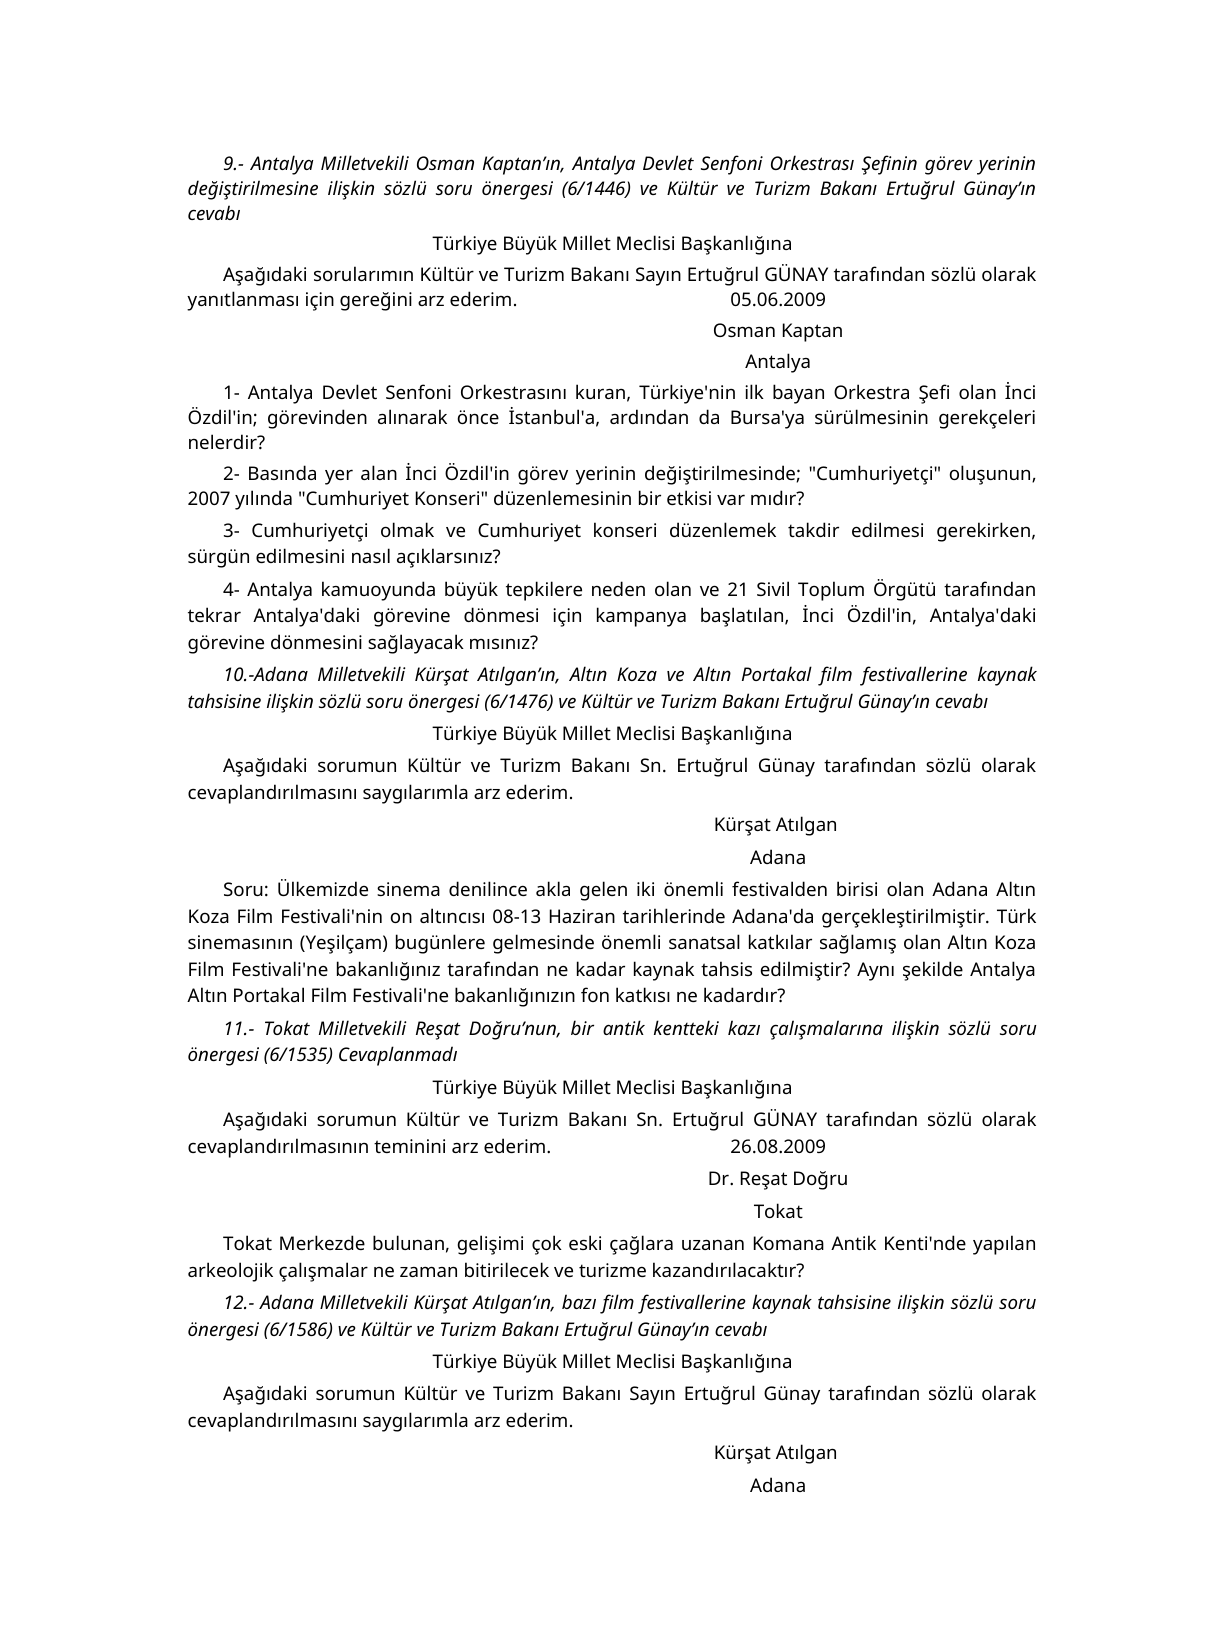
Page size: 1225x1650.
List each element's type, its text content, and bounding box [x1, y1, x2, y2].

text Tokat Merkezde bulunan, gelişimi çok eski çağlara uzanan Komana Antik Kenti'nde yapılan arkeolojik çalışmalar ne zaman bitirilecek ve turizme kazandırılacaktır? [187, 1229, 1037, 1282]
text Osman Kaptan [187, 317, 1037, 342]
text Aşağıdaki sorumun Kültür ve Turizm Bakanı Sn. Ertuğrul Günay tarafından sözlü olarak cevaplandırılmasını saygılarımla arz ederim. [187, 752, 1037, 805]
text 2- Basında yer alan İnci Özdil'in görev yerinin değiştirilmesinde; "Cumhuriyetçi" oluşunun, 2007 yılında "Cumhuriyet Konseri" düzenlemesinin bir etkisi var mıdır? [187, 460, 1037, 510]
text 12.- Adana Milletvekili Kürşat Atılgan’ın, bazı film festivallerine kaynak tahsisine ilişkin sözlü soru önergesi (6/1586) ve Kültür ve Turizm Bakanı Ertuğrul Günay’ın cevabı [187, 1288, 1037, 1341]
text 4- Antalya kamuoyunda büyük tepkilere neden olan ve 21 Sivil Toplum Örgütü tarafından tekrar Antalya'daki görevine dönmesi için kampanya başlatılan, İnci Özdil'in, Antalya'daki görevine dönmesini sağlayacak mısınız? [187, 575, 1037, 654]
text Aşağıdaki sorumun Kültür ve Turizm Bakanı Sn. Ertuğrul GÜNAY tarafından sözlü olarak cevaplandırılmasının teminini arz ederim. 26.08.2009 [187, 1105, 1037, 1158]
text Türkiye Büyük Millet Meclisi Başkanlığına [187, 1073, 1037, 1099]
text 3- Cumhuriyetçi olmak ve Cumhuriyet konseri düzenlemek takdir edilmesi gerekirken, sürgün edilmesini nasıl açıklarsınız? [187, 516, 1037, 569]
text Soru: Ülkemizde sinema denilince akla gelen iki önemli festivalden birisi olan Adana Altın Koza Film Festivali'nin on altıncısı 08-13 Haziran tarihlerinde Adana'da gerçekleştirilmiştir. Türk sinemasının (Yeşilçam) bugünlere gelmesinde önemli sanatsal katkılar sağlamış olan Altın Koza Film Festivali'ne bakanlığınız tarafından ne kadar kaynak tahsis edilmiştir? Aynı şekilde Antalya Altın Portakal Film Festivali'ne bakanlığınızın fon katkısı ne kadardır? [187, 875, 1037, 1008]
text 10.-Adana Milletvekili Kürşat Atılgan’ın, Altın Koza ve Altın Portakal film festivallerine kaynak tahsisine ilişkin sözlü soru önergesi (6/1476) ve Kültür ve Turizm Bakanı Ertuğrul Günay’ın cevabı [187, 660, 1037, 713]
text Türkiye Büyük Millet Meclisi Başkanlığına [187, 231, 1037, 256]
text Kürşat Atılgan [187, 1438, 1037, 1465]
text Türkiye Büyük Millet Meclisi Başkanlığına [187, 1347, 1037, 1374]
text Tokat [187, 1197, 1037, 1223]
text 1- Antalya Devlet Senfoni Orkestrasını kuran, Türkiye'nin ilk bayan Orkestra Şefi olan İnci Özdil'in; görevinden alınarak önce İstanbul'a, ardından da Bursa'ya sürülmesinin gerekçeleri nelerdir? [187, 379, 1037, 454]
text Türkiye Büyük Millet Meclisi Başkanlığına [187, 719, 1037, 746]
text 9.- Antalya Milletvekili Osman Kaptan’ın, Antalya Devlet Senfoni Orkestrası Şefinin görev yerinin değiştirilmesine ilişkin sözlü soru önergesi (6/1446) ve Kültür ve Turizm Bakanı Ertuğrul Günay’ın cevabı [187, 150, 1037, 225]
text Dr. Reşat Doğru [187, 1164, 1037, 1191]
text 11.- Tokat Milletvekili Reşat Doğru’nun, bir antik kentteki kazı çalışmalarına ilişkin sözlü soru önergesi (6/1535) Cevaplanmadı [187, 1014, 1037, 1067]
text Antalya [187, 348, 1037, 373]
text Aşağıdaki sorumun Kültür ve Turizm Bakanı Sayın Ertuğrul Günay tarafından sözlü olarak cevaplandırılmasını saygılarımla arz ederim. [187, 1379, 1037, 1433]
text Kürşat Atılgan [187, 811, 1037, 837]
text Adana [187, 1471, 1037, 1497]
text Adana [187, 843, 1037, 869]
text Aşağıdaki sorularımın Kültür ve Turizm Bakanı Sayın Ertuğrul GÜNAY tarafından sözlü olarak yanıtlanması için gereğini arz ederim. 05.06.2009 [187, 262, 1037, 312]
